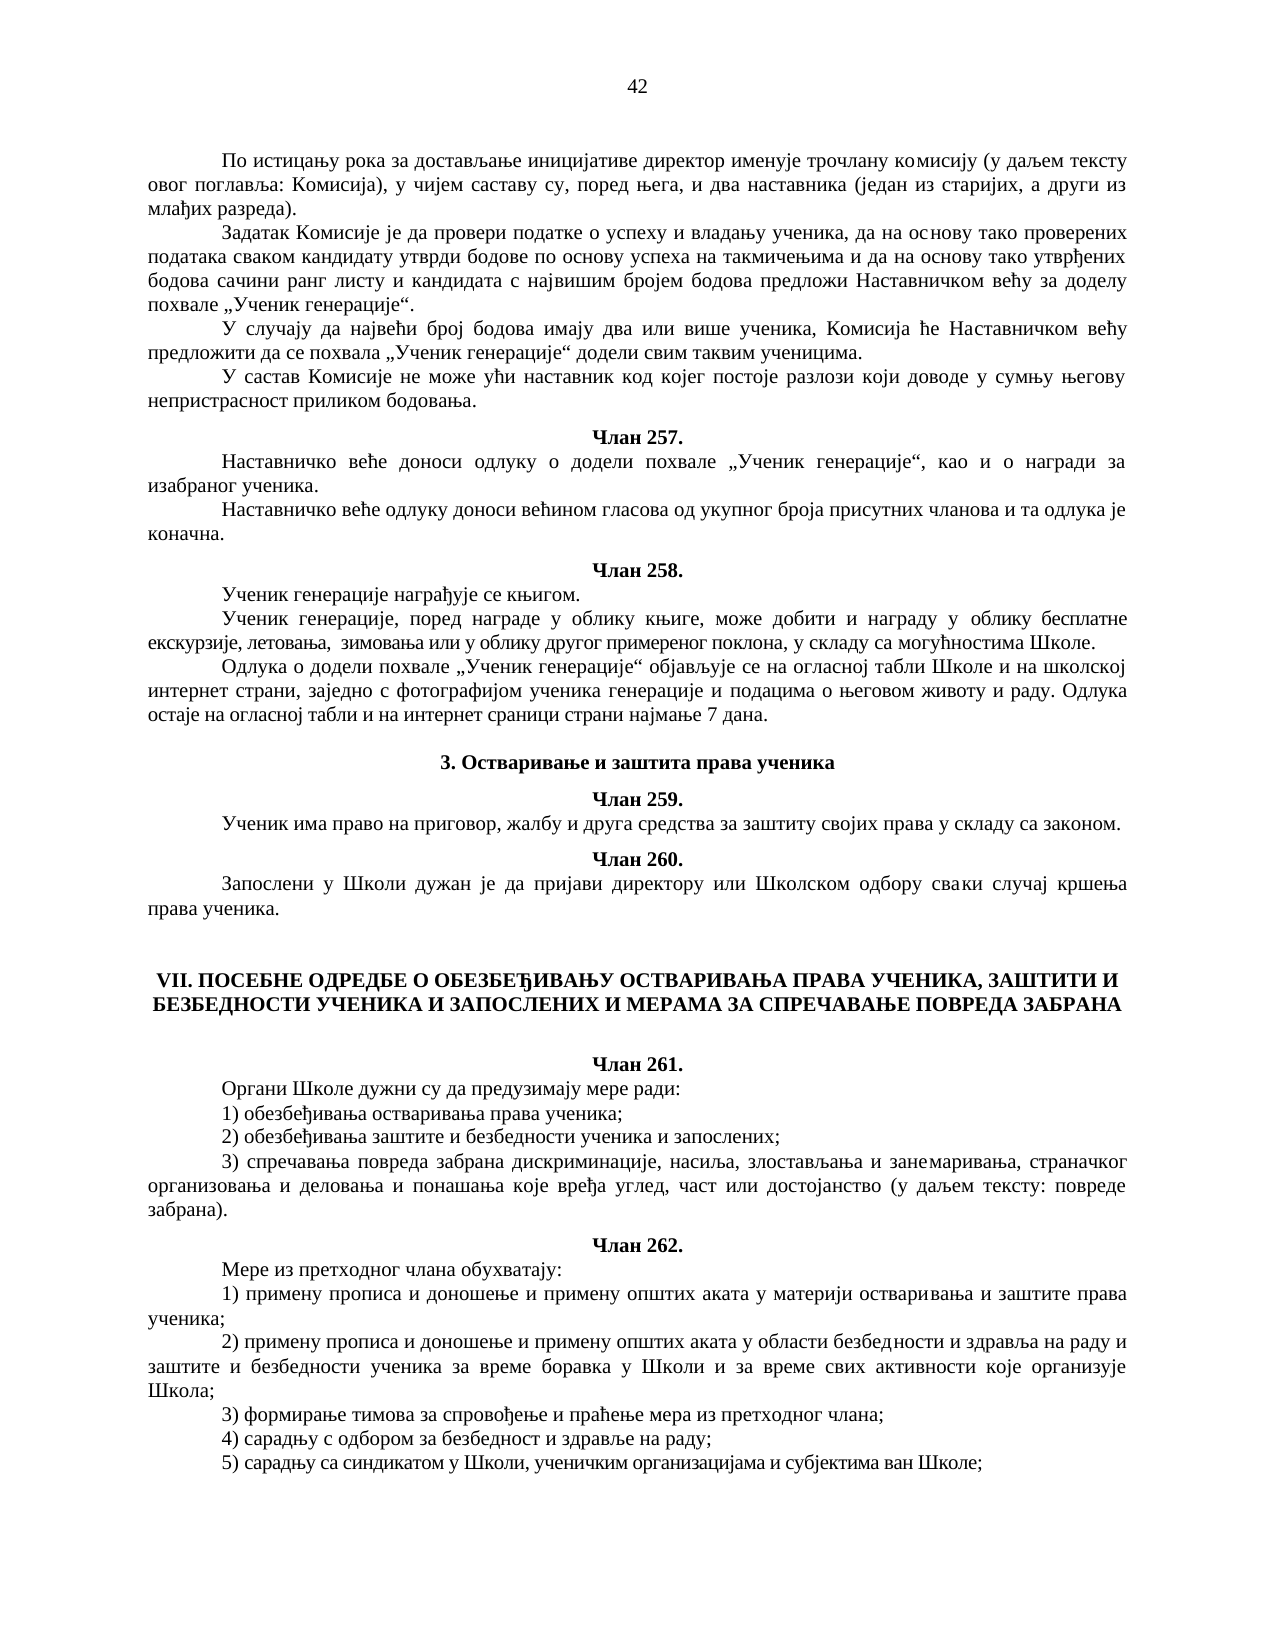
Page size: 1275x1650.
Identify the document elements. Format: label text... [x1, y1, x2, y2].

text . ПОСЕБНЕ ОДРЕДБЕ О ОБЕЗБЕЂИВАЊУ ОСТВАРИВАЊА ПРАВА УЧЕНИКА, ЗАШТИТИ И БЕЗБЕДНОСТИ УЧЕНИКА И ЗАПОСЛЕНИХ И МЕРАМА ЗА СПРЕЧАВАЊЕ ПОВРЕДА ЗАБРАНА [148, 968, 1127, 1016]
text Задатак Комисије је да провери податке о успеху и владању ученика, да на основу тако проверених података сваком кандидату утврди бодове по основу успеха на такмичењима и да на основу тако утврђених бодова сачини ранг листу и кандидата с највишим бројем бодова предложи Наставничком већу за доделу похвале „Ученик генерације“. [148, 220, 1127, 316]
text Мере из претходног члана обухватају: [148, 1257, 1127, 1281]
text 2) обезбеђивања заштите и безбедности ученика и запослених; [148, 1124, 1127, 1148]
text 3. Остваривање и заштита права ученика [148, 750, 1127, 774]
text 3) спречавања повреда забрана дискриминације, насиља, злостављања и занемаривања, страначког организовања и деловања и понашања које вређа углед, част или достојанство (у даљем тексту: повреде забрана). [148, 1148, 1127, 1221]
text Одлука о додели похвале „Ученик генерације“ објављује се на огласној табли Школе и на школској интернет страни, заједно с фотографијом ученика генерације и подацима о његовом животу и раду. Одлука остаје на огласној табли и на интернет сраници страни најмање 7 дана. [148, 654, 1127, 726]
text Органи Школе дужни су да предузимају мере ради: [148, 1076, 1127, 1100]
text По истицању рока за достављање иницијативе директор именује трочлану комисију (у даљем тексту овог поглавља: Комисија), у чијем саставу су, поред њега, и два наставника (један из старијих, а други из млађих разреда). [148, 148, 1127, 220]
text Члан 262. [148, 1233, 1127, 1257]
text Члан 258. [148, 558, 1127, 582]
text Члан 261. [148, 1052, 1127, 1076]
text 3) формирање тимова за спровођење и праћење мера из претходног члана; [148, 1402, 1127, 1426]
text У састав Комисије не може ући наставник код којег постоје разлози који доводе у сумњу његову непристрасност приликом бодовања. [148, 364, 1127, 412]
text Ученик има право на приговор, жалбу и друга средства за заштиту својих права у складу са законом. [148, 811, 1127, 835]
text Ученик генерације, поред награде у облику књиге, може добити и награду у облику бесплатне екскурзије, летовања, зимовања или у облику другог примереног поклона, у складу са могућностима Школе. [148, 606, 1127, 654]
text 1) обезбеђивања остваривања права ученика; [148, 1100, 1127, 1124]
text Наставничко веће одлуку доноси већином гласова од укупног броја присутних чланова и та одлука је коначна. [148, 497, 1127, 545]
text Члан 260. [148, 847, 1127, 871]
text Члан 259. [148, 787, 1127, 811]
text 2) примену прописа и доношење и примену општих аката у области безбедности и здравља на раду и заштите и безбедности ученика за време боравка у Школи и за време свих активности које организује Школа; [148, 1329, 1127, 1402]
text Запослени у Школи дужан је да пријави директору или Школском одбору сваки случај кршења права ученика. [148, 871, 1127, 919]
text У случају да највећи број бодова имају два или више ученика, Комисија ће Наставничком већу предложити да се похвала „Ученик генерације“ додели свим таквим ученицима. [148, 316, 1127, 364]
text 5) сарадњу са синдикатом у Школи, ученичким организацијама и субјектима ван Школе; [148, 1450, 1127, 1474]
text 4) сарадњу с одбором за безбедност и здравље на раду; [148, 1426, 1127, 1450]
text Наставничко веће доноси одлуку о додели похвале „Ученик генерације“, као и о награди за изабраног ученика. [148, 449, 1127, 497]
text Члан 257. [148, 425, 1127, 449]
text 1) примену прописа и доношење и примену општих аката у материји остваривања и заштите права ученика; [148, 1281, 1127, 1329]
text Ученик генерације награђује се књигом. [148, 582, 1127, 606]
